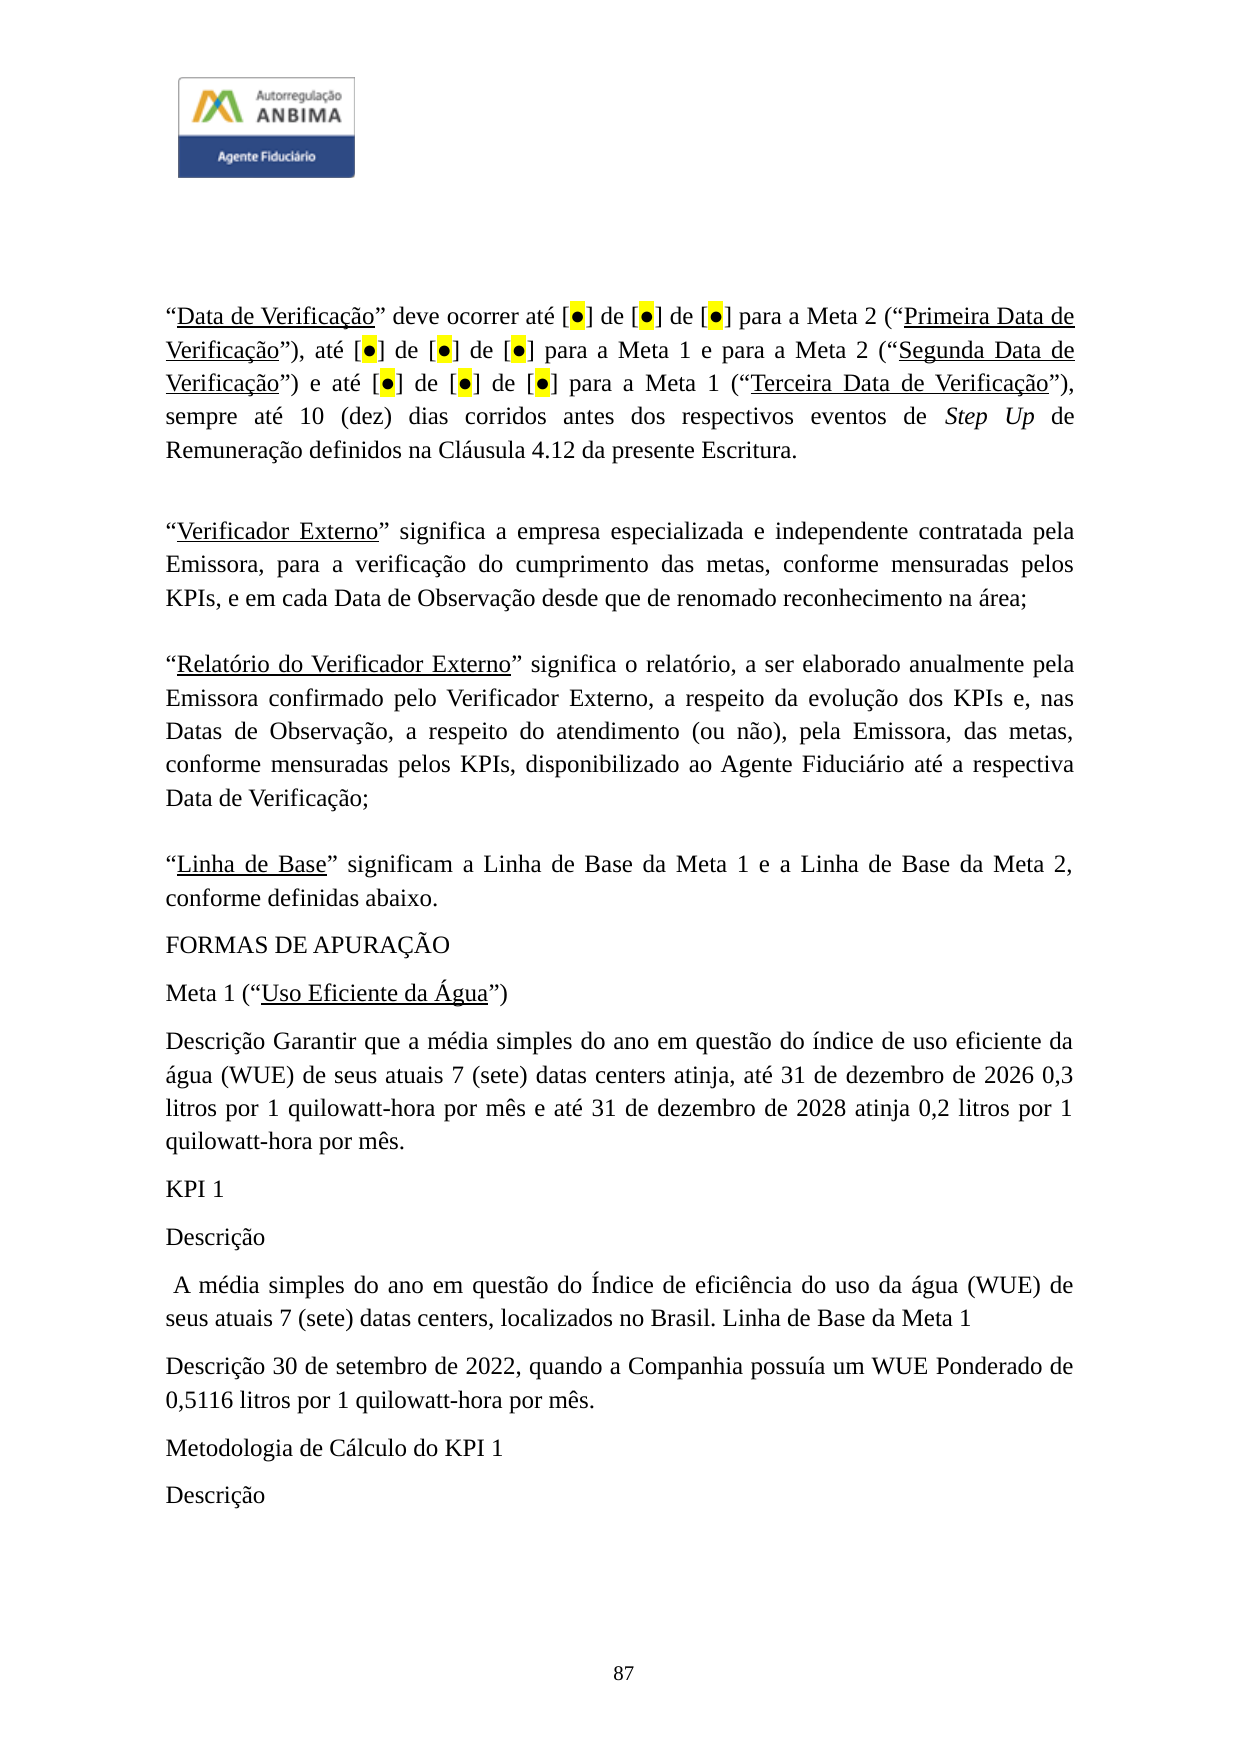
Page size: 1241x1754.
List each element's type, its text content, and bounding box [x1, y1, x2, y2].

text Meta 1 (“Uso Eficiente da Água”) [165, 975, 1075, 1008]
text Descrição [165, 1477, 1075, 1511]
text “Linha de Base” significam a Linha de Base da Meta 1 e a Linha de Base da Meta 2, conforme definidas abaixo. [165, 846, 1075, 913]
text FORMAS DE APURAÇÃO [165, 927, 1075, 961]
text “Relatório do Verificador Externo” significa o relatório, a ser elaborado anualmente pela Emissora confirmado pelo Verificador Externo, a respeito da evolução dos KPIs e, nas Datas de Observação, a respeito do atendimento (ou não), pela Emissora, das metas, conforme mensuradas pelos KPIs, disponibilizado ao Agente Fiduciário até a respectiva Data de Verificação; [165, 646, 1075, 813]
text Descrição Garantir que a média simples do ano em questão do índice de uso eficiente da água (WUE) de seus atuais 7 (sete) datas centers atinja, até 31 de dezembro de 2026 0,3 litros por 1 quilowatt-hora por mês e até 31 de dezembro de 2028 atinja 0,2 litros por 1 quilowatt-hora por mês. [165, 1023, 1075, 1156]
text Descrição [165, 1219, 1075, 1252]
text Descrição 30 de setembro de 2022, quando a Companhia possuía um WUE Ponderado de 0,5116 litros por 1 quilowatt-hora por mês. [165, 1348, 1075, 1415]
text “Verificador Externo” significa a empresa especializada e independente contratada pela Emissora, para a verificação do cumprimento das metas, conforme mensuradas pelos KPIs, e em cada Data de Observação desde que de renomado reconhecimento na área; [165, 513, 1075, 613]
text “Data de Verificação” deve ocorrer até [●] de [●] de [●] para a Meta 2 (“Primeira Data de Verificação”), até [●] de [●] de [●] para a Meta 1 e para a Meta 2 (“Segunda Data de Verificação”) e até [●] de [●] de [●] para a Meta 1 (“Terceira Data de Verificação”), sempre até 10 (dez) dias corridos antes dos respectivos eventos de Step Up de Remuneração definidos na Cláusula 4.12 da presente Escritura. [165, 298, 1075, 465]
text A média simples do ano em questão do Índice de eficiência do uso da água (WUE) de seus atuais 7 (sete) datas centers, localizados no Brasil. Linha de Base da Meta 1 [165, 1267, 1075, 1333]
text Metodologia de Cálculo do KPI 1 [165, 1429, 1075, 1463]
text KPI 1 [165, 1171, 1075, 1204]
